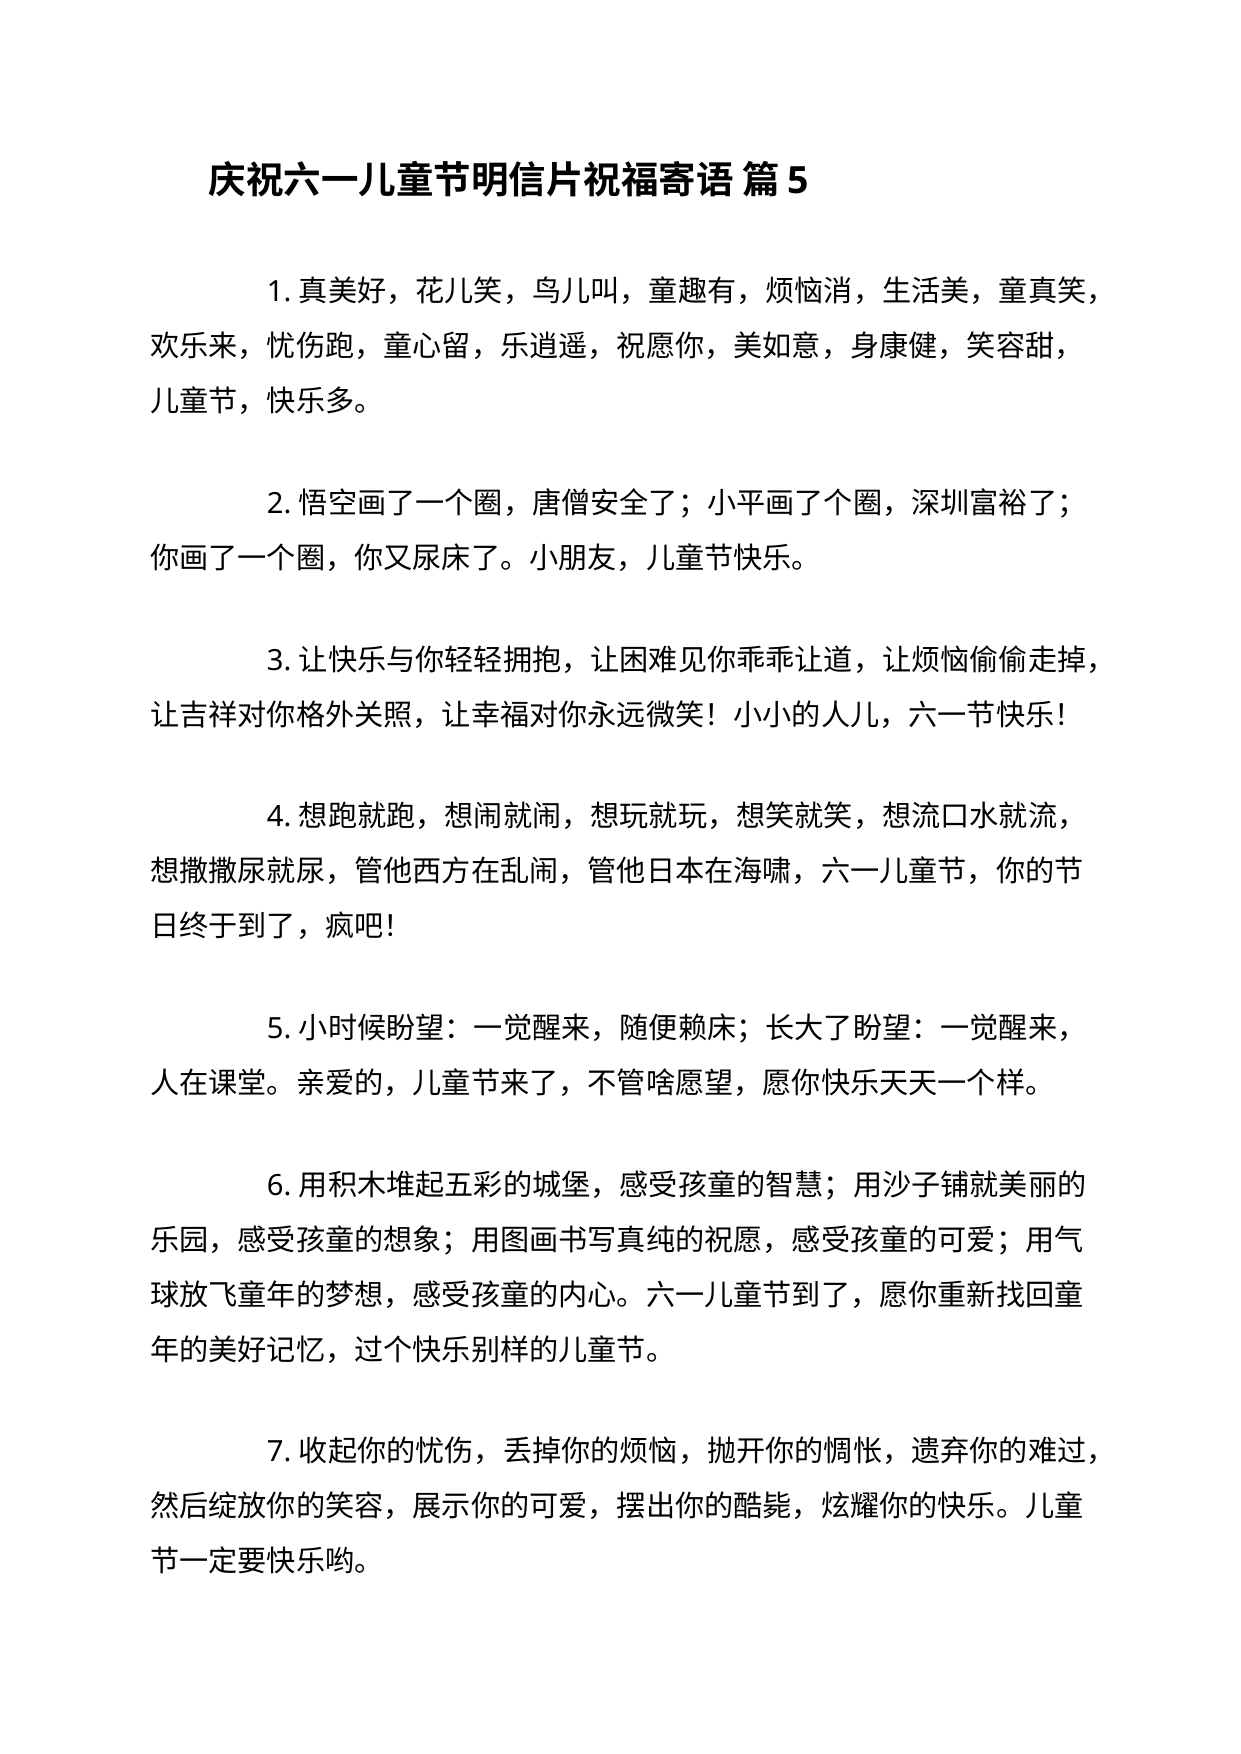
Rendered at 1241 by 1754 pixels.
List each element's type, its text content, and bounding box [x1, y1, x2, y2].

text 2. 悟空画了一个圈，唐僧安全了；小平画了个圈，深圳富裕了；你画了一个圈，你又尿床了。小朋友，儿童节快乐。 [150, 479, 1090, 577]
text 庆祝六一儿童节明信片祝福寄语 篇5 [150, 150, 1090, 204]
text 3. 让快乐与你轻轻拥抱，让困难见你乖乖让道，让烦恼偷偷走掉，让吉祥对你格外关照，让幸福对你永远微笑！小小的人儿，六一节快乐！ [150, 636, 1090, 733]
text 7. 收起你的忧伤，丢掉你的烦恼，抛开你的惆怅，遗弃你的难过，然后绽放你的笑容，展示你的可爱，摆出你的酷毙，炫耀你的快乐。儿童节一定要快乐哟。 [150, 1428, 1090, 1580]
text 6. 用积木堆起五彩的城堡，感受孩童的智慧；用沙子铺就美丽的乐园，感受孩童的想象；用图画书写真纯的祝愿，感受孩童的可爱；用气球放飞童年的梦想，感受孩童的内心。六一儿童节到了，愿你重新找回童年的美好记忆，过个快乐别样的儿童节。 [150, 1161, 1090, 1368]
text 4. 想跑就跑，想闹就闹，想玩就玩，想笑就笑，想流口水就流，想撒撒尿就尿，管他西方在乱闹，管他日本在海啸，六一儿童节，你的节日终于到了，疯吧！ [150, 793, 1090, 945]
text 1. 真美好，花儿笑，鸟儿叫，童趣有，烦恼消，生活美，童真笑，欢乐来，忧伤跑，童心留，乐逍遥，祝愿你，美如意，身康健，笑容甜，儿童节，快乐多。 [150, 268, 1090, 420]
text 5. 小时候盼望：一觉醒来，随便赖床；长大了盼望：一觉醒来，人在课堂。亲爱的，儿童节来了，不管啥愿望，愿你快乐天天一个样。 [150, 1004, 1090, 1102]
